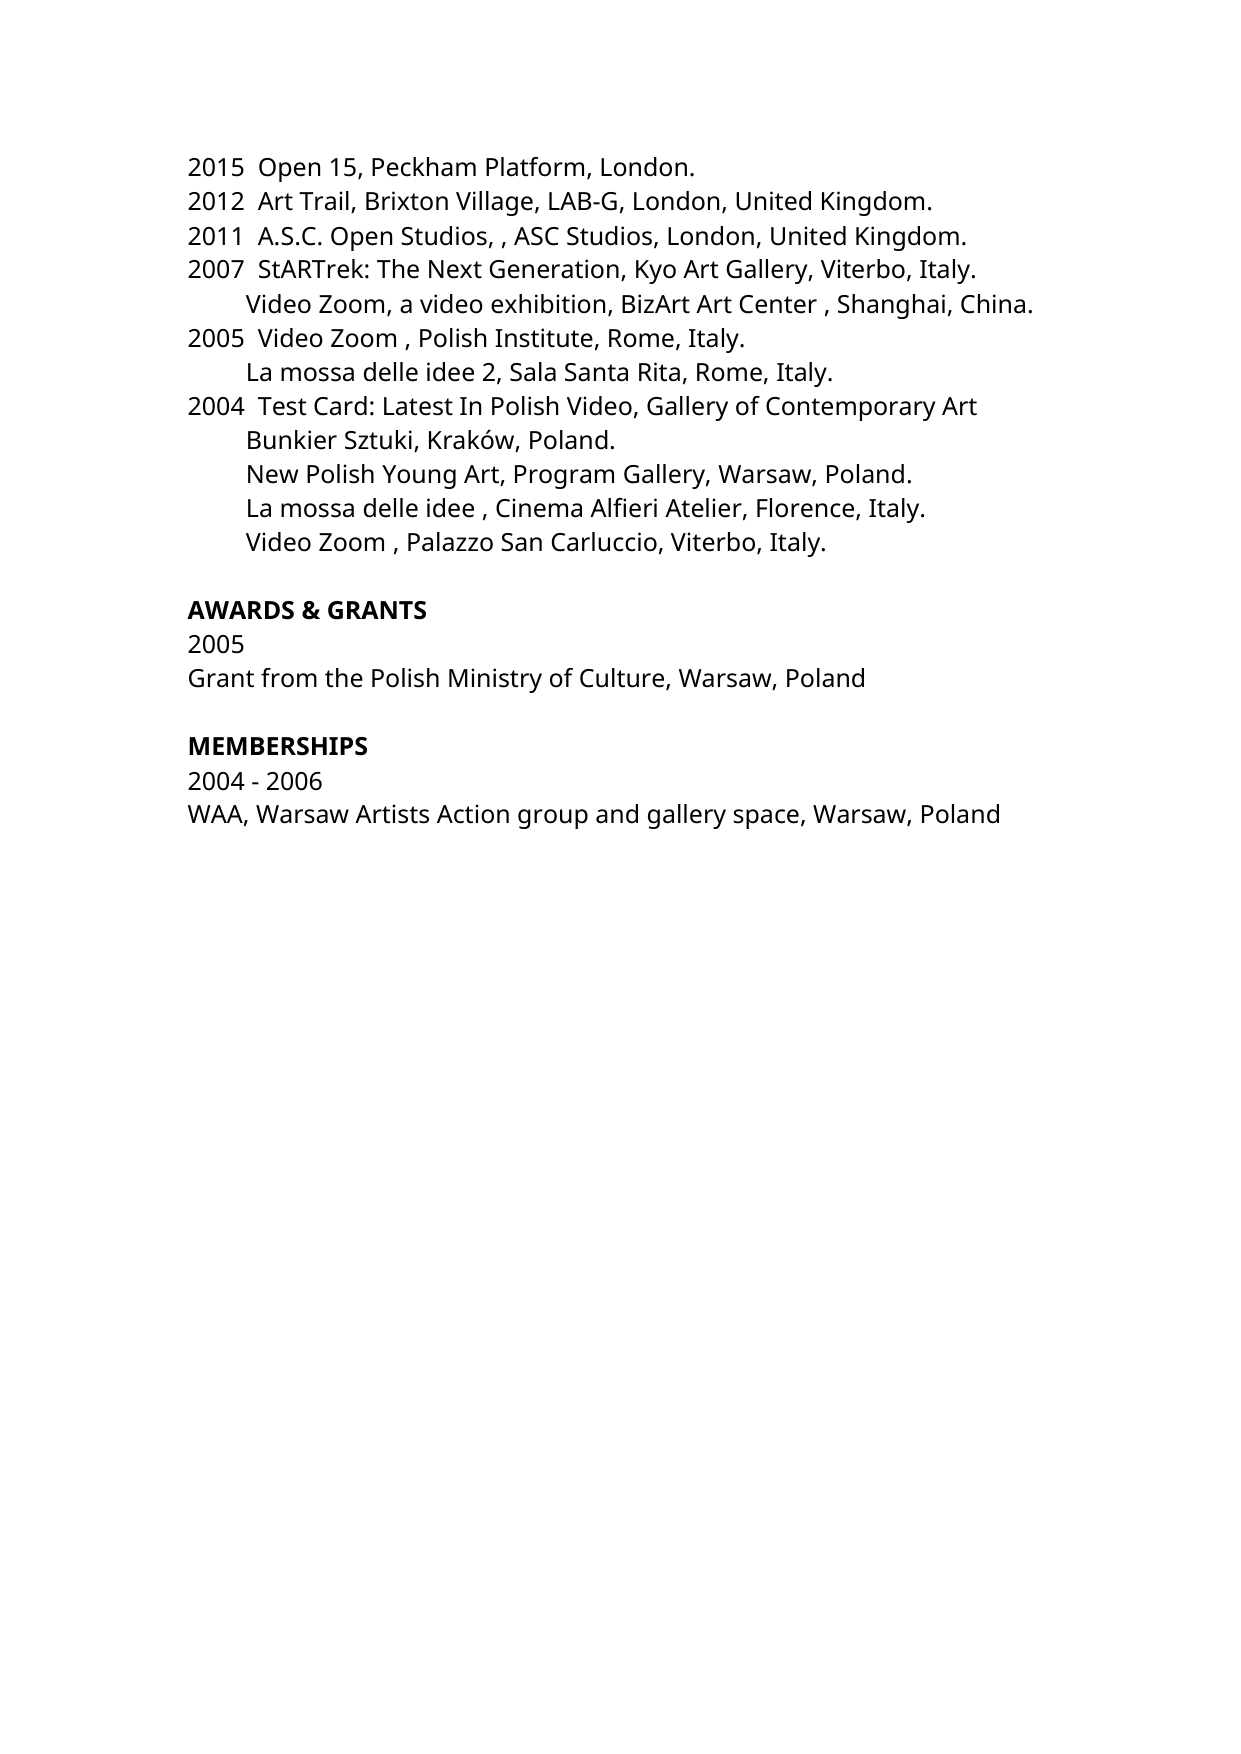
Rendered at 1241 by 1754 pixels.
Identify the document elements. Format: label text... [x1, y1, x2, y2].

text Video Zoom , Palazzo San Carluccio, Viterbo, Italy. [187, 525, 1053, 559]
text 2012 Art Trail, Brixton Village, LAB-G, London, United Kingdom. [187, 184, 1053, 218]
text MEMBERSHIPS [187, 729, 1053, 763]
text 2015 Open 15, Peckham Platform, London. [187, 150, 1053, 184]
text Video Zoom, a video exhibition, BizArt Art Center , Shanghai, China. [187, 286, 1053, 320]
text WAA, Warsaw Artists Action group and gallery space, Warsaw, Poland [187, 797, 1053, 831]
text La mossa delle idee 2, Sala Santa Rita, Rome, Italy. [187, 354, 1053, 388]
text 2011 A.S.C. Open Studios, , ASC Studios, London, United Kingdom. [187, 218, 1053, 252]
text AWARDS & GRANTS [187, 593, 1053, 627]
text 2004 Test Card: Latest In Polish Video, Gallery of Contemporary Art [187, 388, 1053, 422]
text La mossa delle idee , Cinema Alfieri Atelier, Florence, Italy. [187, 491, 1053, 525]
text 2007 StARTrek: The Next Generation, Kyo Art Gallery, Viterbo, Italy. [187, 252, 1053, 286]
text 2004 - 2006 [187, 763, 1053, 797]
text Grant from the Polish Ministry of Culture, Warsaw, Poland [187, 661, 1053, 695]
text Bunkier Sztuki, Kraków, Poland. [187, 422, 1053, 457]
text New Polish Young Art, Program Gallery, Warsaw, Poland. [187, 457, 1053, 491]
text 2005 [187, 627, 1053, 661]
text 2005 Video Zoom , Polish Institute, Rome, Italy. [187, 320, 1053, 354]
